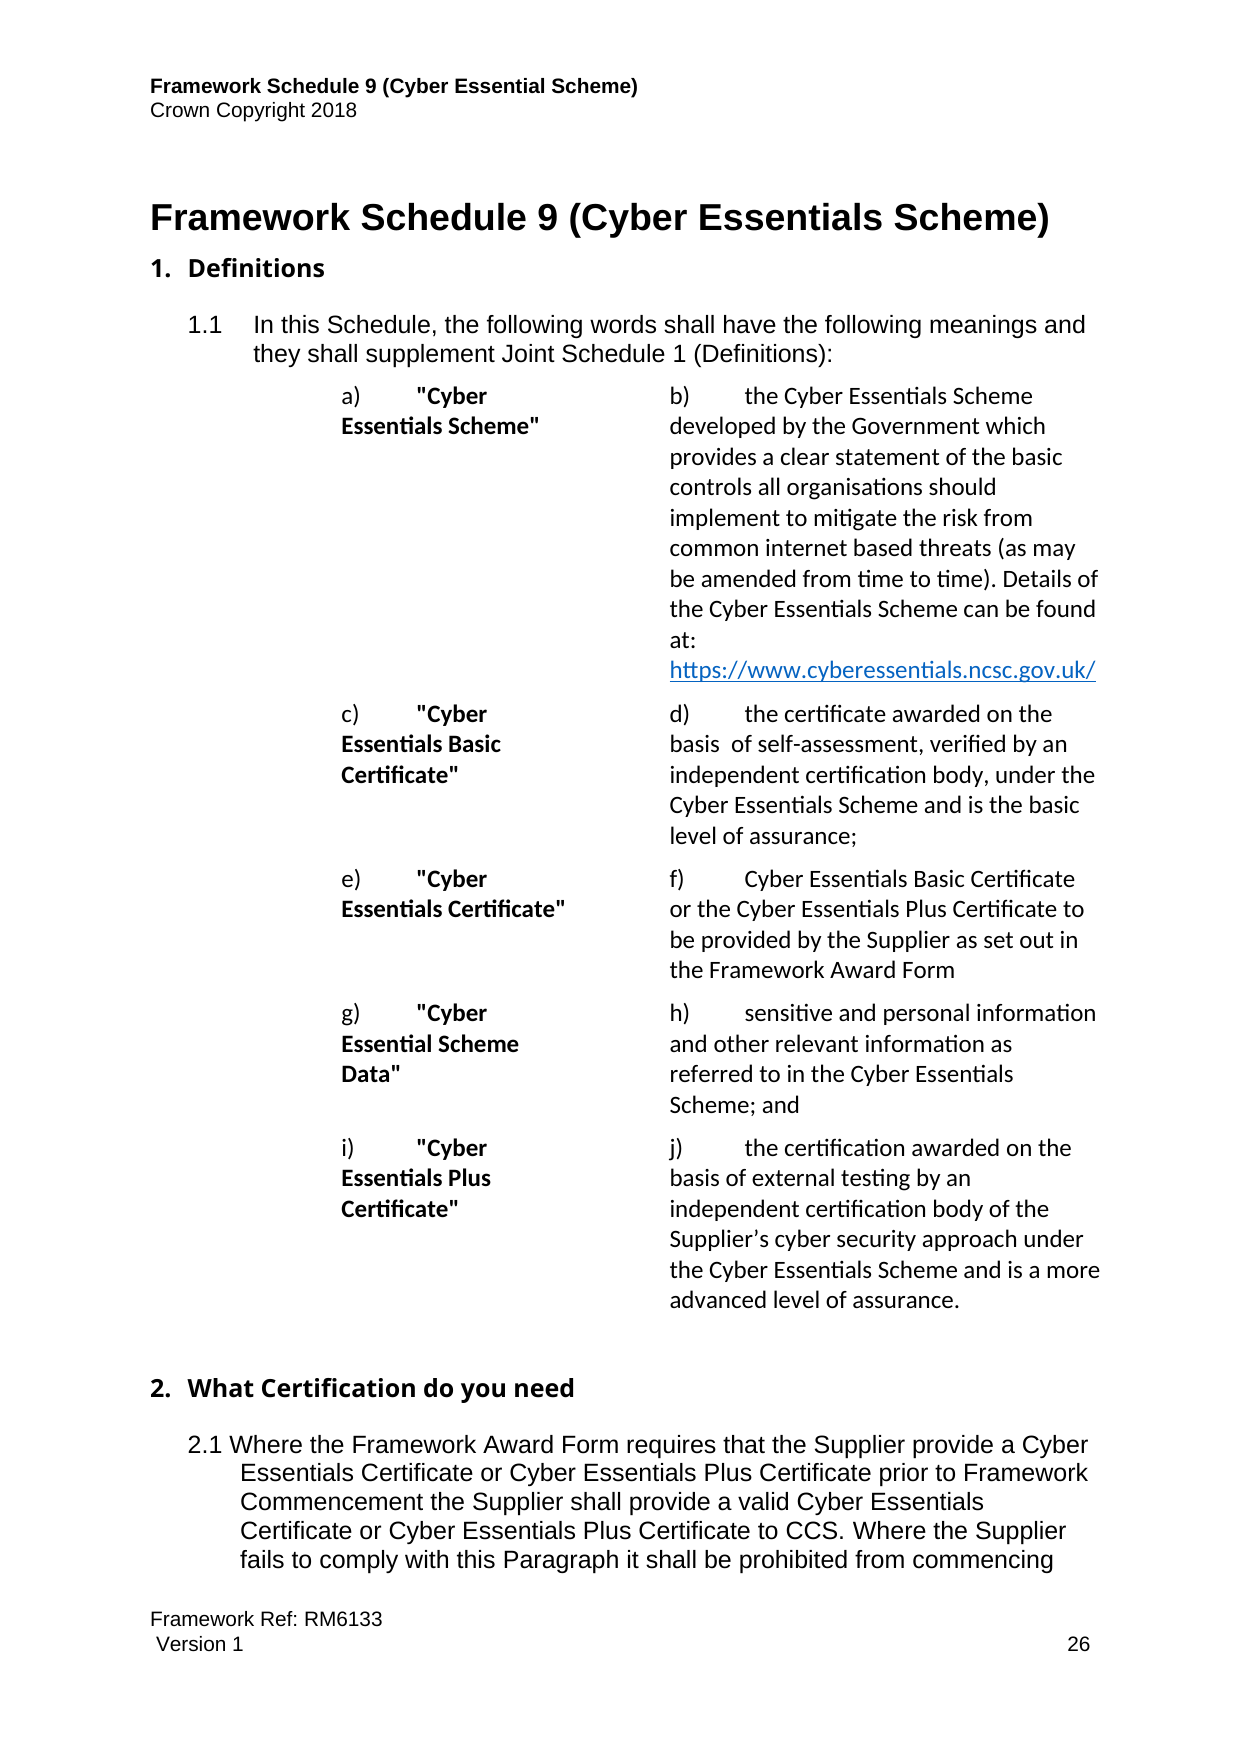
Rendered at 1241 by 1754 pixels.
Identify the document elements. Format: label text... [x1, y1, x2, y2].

list Framework Schedule 9 (Cyber Essentials Scheme) [150, 195, 1090, 238]
table_header the Cyber Essentials Scheme developed by the Government which provides a clear statement of the basic controls all organisations should implement to mitigate the risk from common internet based threats (as may be amended from time to time). Details of the Cyber Essentials Scheme can be found at: https://www.cyberessentials.ncsc.gov.uk/ [583, 380, 1113, 698]
subtitle In this Schedule, the following words shall have the following meanings and they shall supplement Joint Schedule 1 (Definitions): [187, 310, 1090, 367]
table_cell "Cyber Essential Scheme Data" [255, 998, 583, 1132]
table_header "Cyber Essentials Scheme" [255, 380, 583, 698]
subtitle Definitions [150, 251, 1090, 285]
table_cell sensitive and personal information and other relevant information as referred to in the Cyber Essentials Scheme; and [583, 998, 1113, 1132]
table_cell the certificate awarded on the basis of self-assessment, verified by an independent certification body, under the Cyber Essentials Scheme and is the basic level of assurance; [583, 698, 1113, 863]
table_cell "Cyber Essentials Plus Certificate" [255, 1132, 583, 1328]
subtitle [187, 1430, 1090, 1573]
table_cell Cyber Essentials Basic Certificate or the Cyber Essentials Plus Certificate to be provided by the Supplier as set out in the Framework Award Form [583, 863, 1113, 997]
subtitle What Certification do you need [150, 1371, 1090, 1405]
table_cell "Cyber Essentials Certificate" [255, 863, 583, 997]
table_cell "Cyber Essentials Basic Certificate" [255, 698, 583, 863]
table_cell the certification awarded on the basis of external testing by an independent certification body of the Supplier’s cyber security approach under the Cyber Essentials Scheme and is a more advanced level of assurance. [583, 1132, 1113, 1328]
